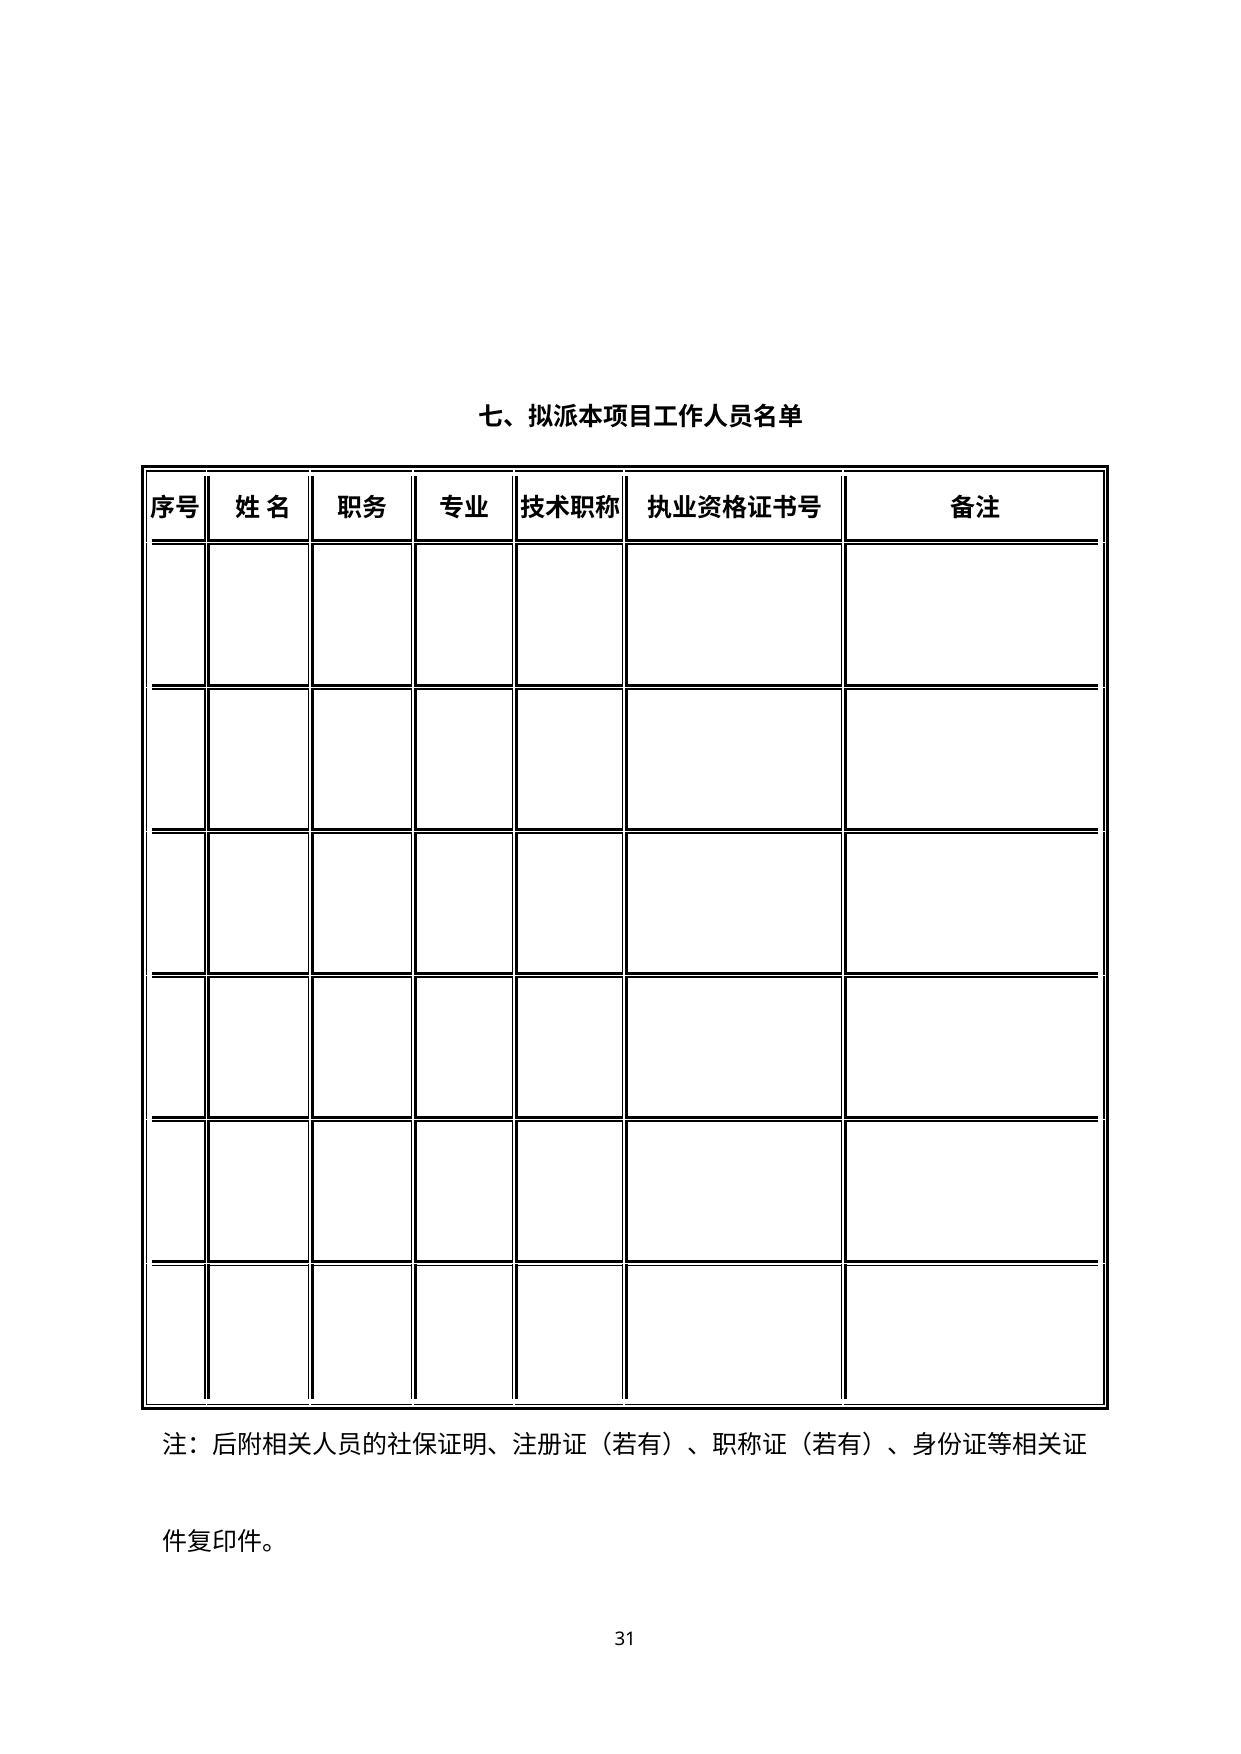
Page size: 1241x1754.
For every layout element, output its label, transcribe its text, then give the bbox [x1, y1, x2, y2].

table_cell [144, 1260, 207, 1404]
table_cell [311, 1260, 414, 1404]
table_cell [518, 834, 622, 972]
table_cell [628, 545, 841, 683]
table_cell [518, 545, 622, 683]
table_header 序号 [144, 468, 207, 538]
table_cell [210, 1122, 308, 1260]
table_cell [314, 690, 411, 827]
subtitle 七、拟派本项目工作人员名单 [162, 382, 1087, 447]
table_cell [314, 545, 411, 683]
table_header 技术职称 [515, 468, 625, 538]
table_cell [314, 978, 411, 1116]
table_cell [314, 834, 411, 972]
table_cell [628, 1122, 841, 1260]
table_cell [518, 1122, 622, 1260]
table_cell [314, 1122, 411, 1260]
table_header 姓 名 [207, 468, 311, 538]
table_cell [210, 978, 308, 1116]
table_cell [518, 978, 622, 1116]
table_cell [844, 1260, 1106, 1404]
table_cell [417, 1122, 512, 1260]
table_cell [844, 828, 1106, 972]
table_cell [144, 539, 207, 683]
table_cell [844, 684, 1106, 827]
table_cell [417, 978, 512, 1116]
table_header 备注 [844, 472, 1103, 538]
table_cell [844, 539, 1106, 683]
text 注：后附相关人员的社保证明、注册证（若有）、职称证（若有）、身份证等相关证件复印件。 [162, 1410, 1087, 1572]
table_cell [844, 972, 1106, 1116]
table_cell [210, 545, 308, 683]
table_cell [518, 690, 622, 827]
table_cell [144, 828, 207, 972]
table_header 专业 [414, 468, 515, 538]
table_cell [210, 834, 308, 972]
table_cell [144, 972, 207, 1116]
table_cell [844, 1116, 1106, 1260]
table_cell [417, 834, 512, 972]
table_header 职务 [311, 468, 414, 538]
table_cell [414, 1260, 515, 1404]
table_cell [207, 1260, 311, 1404]
table_cell [515, 1260, 625, 1404]
table_cell [144, 1116, 207, 1260]
table_cell [628, 834, 841, 972]
table_cell [417, 690, 512, 827]
table_header 执业资格证书号 [625, 468, 844, 538]
table_cell [210, 690, 308, 827]
table_cell [144, 684, 207, 827]
table_cell [417, 545, 512, 683]
table_cell [628, 690, 841, 827]
table_cell [625, 1260, 844, 1404]
table_cell [628, 978, 841, 1116]
